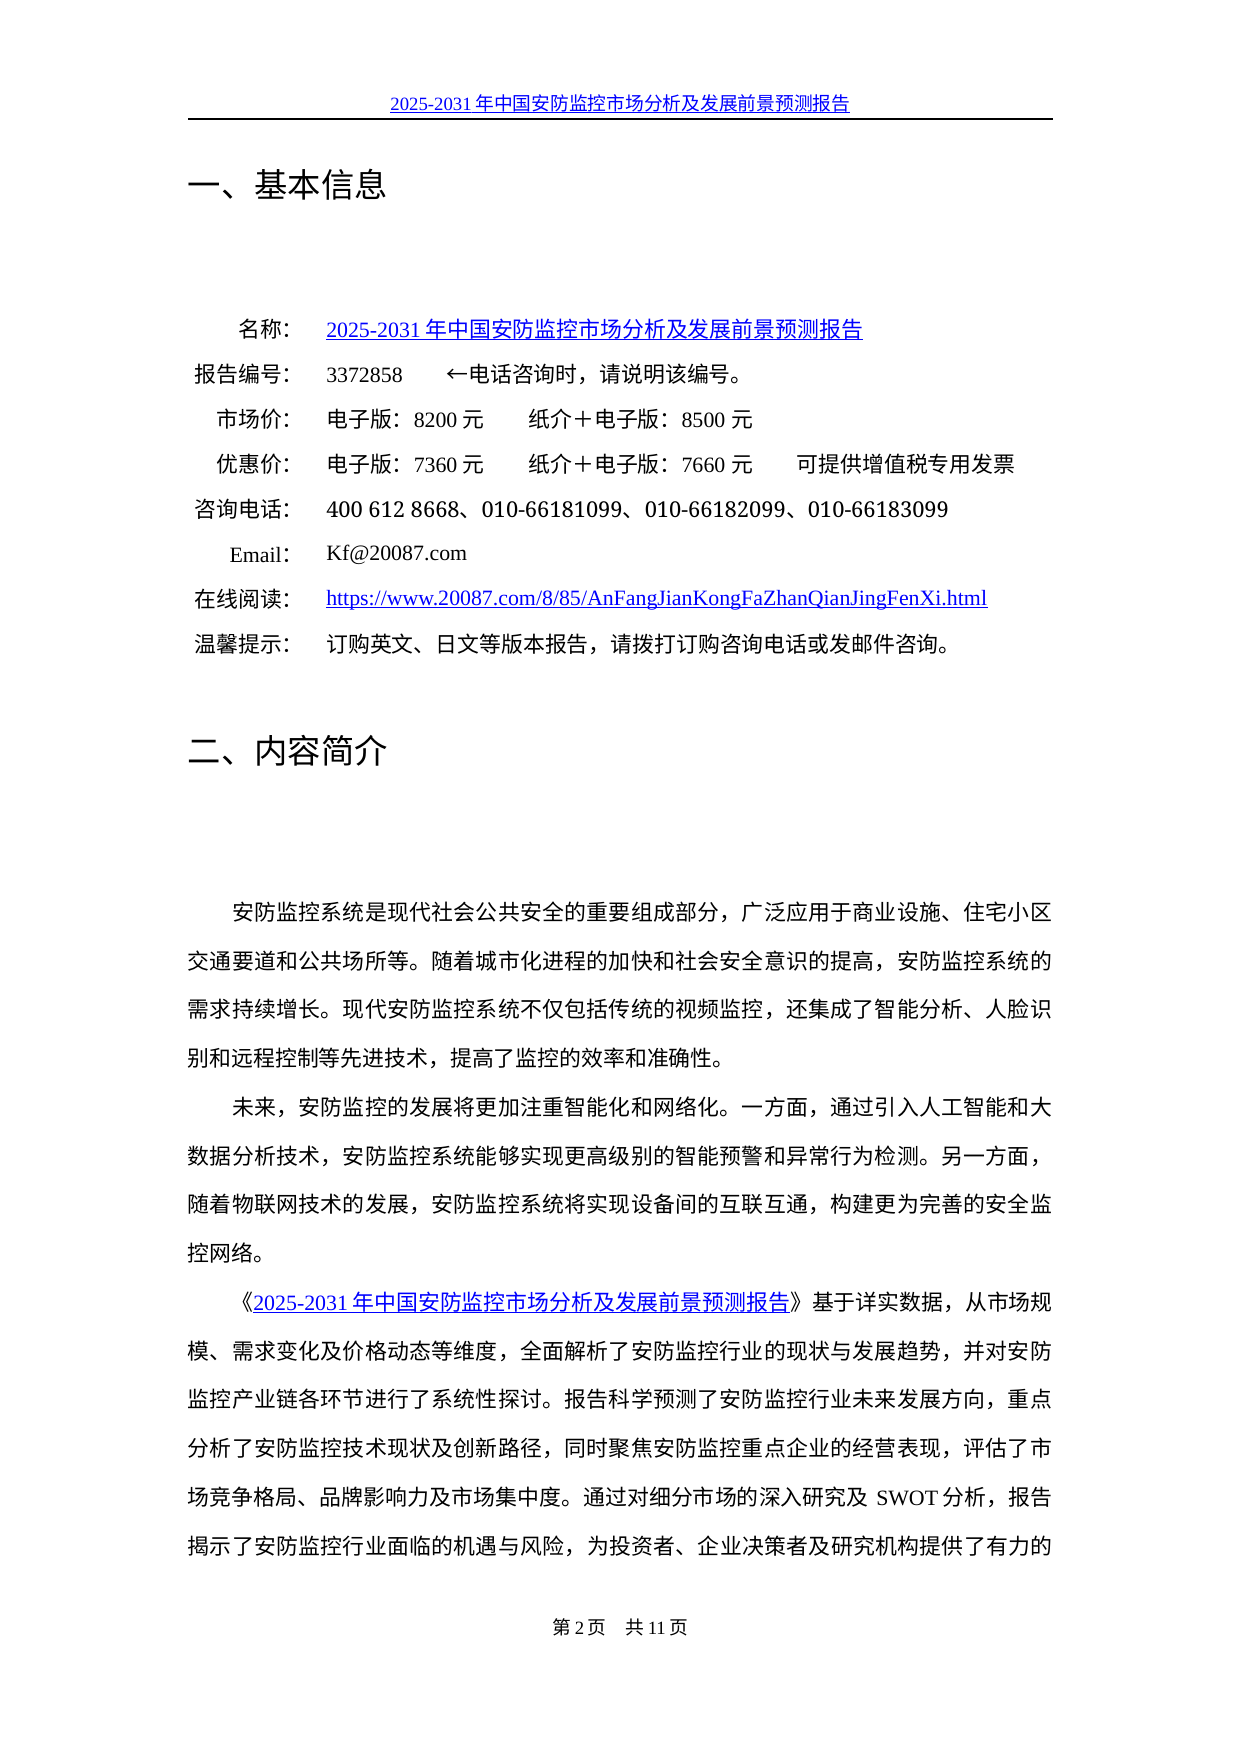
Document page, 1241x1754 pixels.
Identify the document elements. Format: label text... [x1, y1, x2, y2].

table_cell [315, 582, 1073, 627]
table_cell 温馨提示： [167, 627, 315, 672]
table_cell Email： [167, 537, 315, 582]
table_cell 3372858 ←电话咨询时，请说明该编号。 [315, 357, 1073, 402]
table_cell 报告编号： [167, 357, 315, 402]
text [187, 894, 1053, 1561]
table_header 名称： [167, 312, 315, 357]
table_cell 优惠价： [167, 447, 315, 492]
table_cell 400 612 8668、010-66181099、010-66182099、010-66183099 [315, 492, 1073, 537]
table_cell 在线阅读： [167, 582, 315, 627]
table_cell 市场价： [167, 402, 315, 447]
table_cell 电子版：7360 元 纸介＋电子版：7660 元 可提供增值税专用发票 [315, 447, 1073, 492]
title 二、内容简介 [187, 717, 1053, 782]
table_cell 电子版：8200 元 纸介＋电子版：8500 元 [315, 402, 1073, 447]
table_cell 订购英文、日文等版本报告，请拨打订购咨询电话或发邮件咨询。 [315, 627, 1073, 672]
title 一、基本信息 [187, 150, 1053, 215]
table_cell Kf@20087.com [315, 537, 1073, 582]
table_cell 咨询电话： [167, 492, 315, 537]
table_header 2025-2031年中国安防监控市场分析及发展前景预测报告 [315, 312, 1073, 357]
